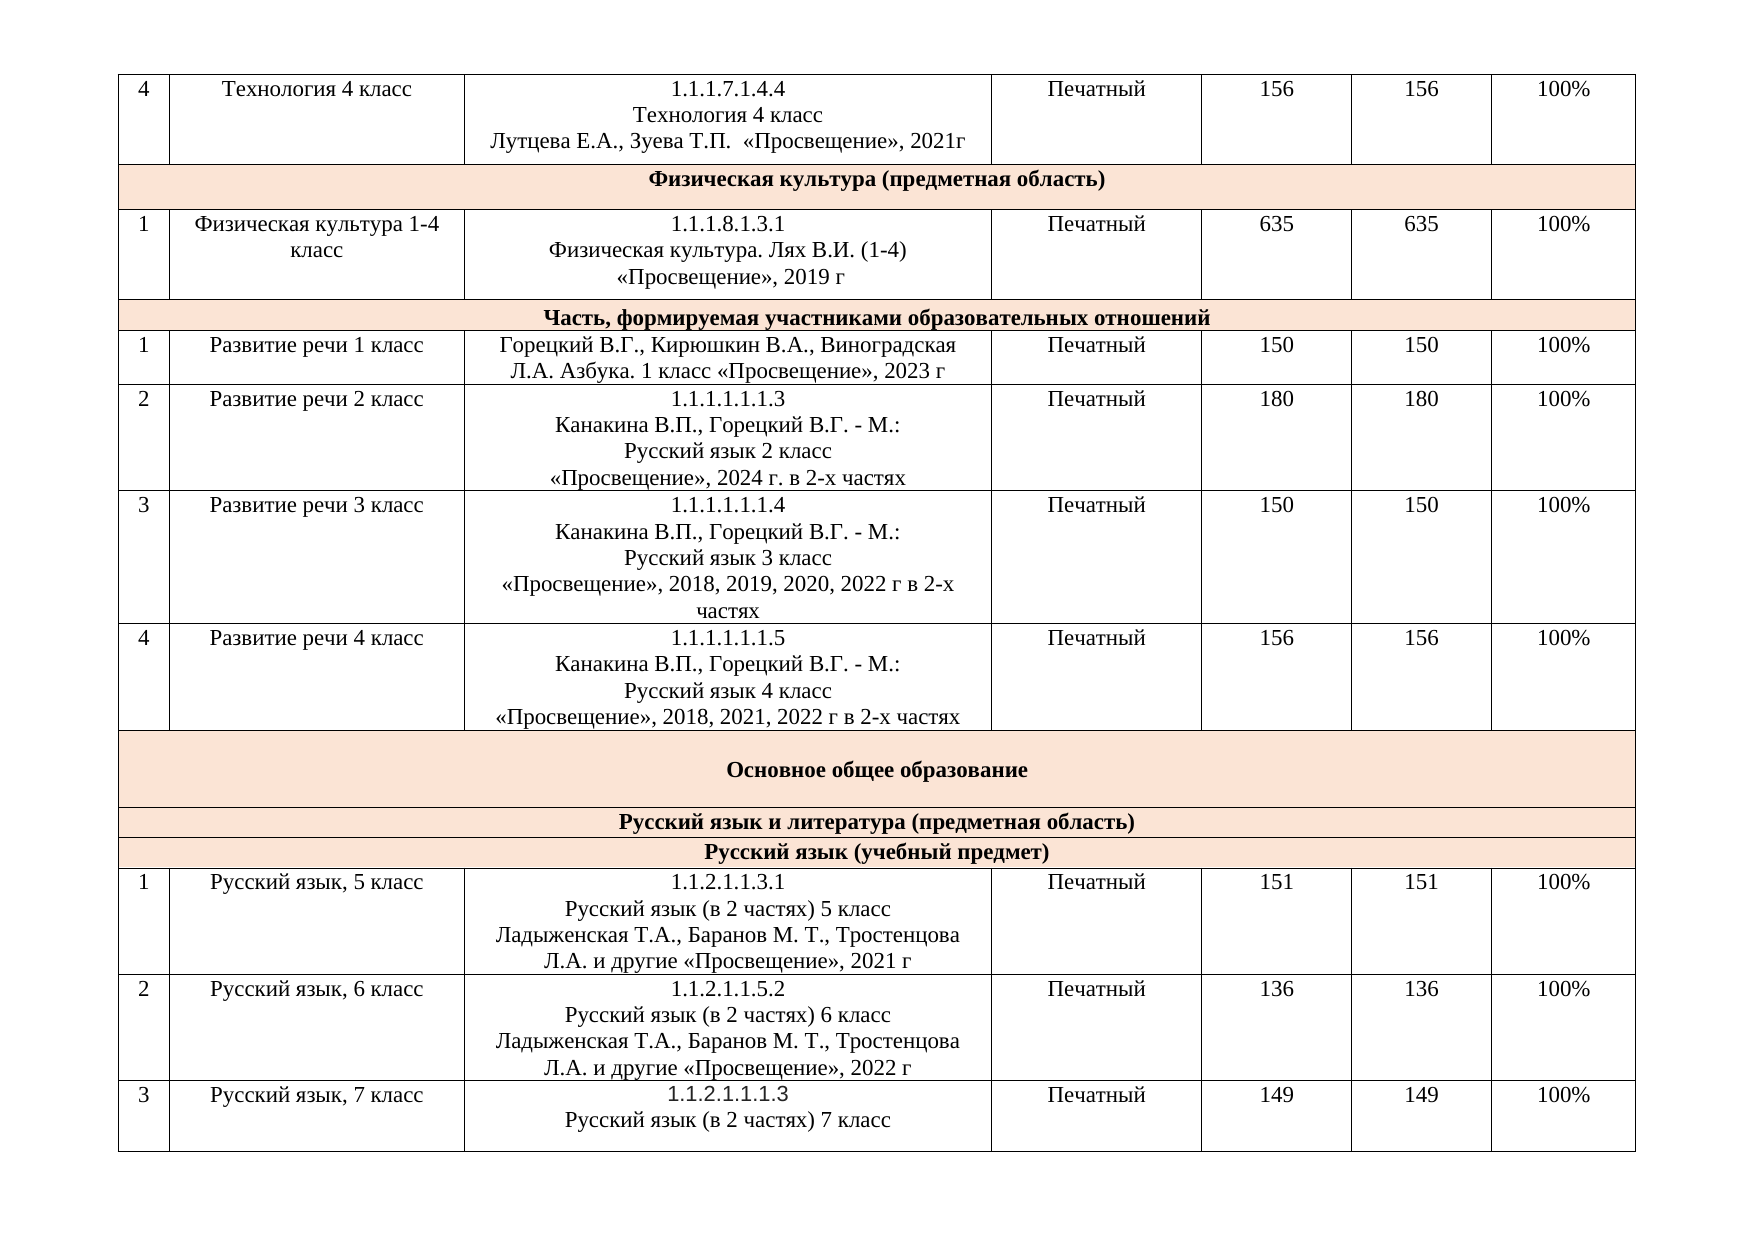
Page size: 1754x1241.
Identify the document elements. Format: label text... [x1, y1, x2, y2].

table_cell 149 [1202, 1081, 1351, 1151]
table_cell 100% [1492, 385, 1635, 490]
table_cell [465, 1081, 991, 1151]
table_cell 1.1.1.1.1.1.5 Канакина В.П., Горецкий В.Г. - М.: Русский язык 4 класс «Просвещение», 2018, 2021, 2022 г в 2-х частях [465, 624, 991, 729]
table_cell 150 [1202, 331, 1351, 384]
table_cell 151 [1352, 869, 1491, 974]
table_cell Основное общее образование [119, 731, 1635, 807]
table_cell 100% [1492, 210, 1635, 299]
table_cell 100% [1492, 1081, 1635, 1151]
table_cell 4 [119, 75, 169, 164]
table_cell Печатный [992, 385, 1201, 490]
table_cell 151 [1202, 869, 1351, 974]
table_cell Горецкий В.Г., Кирюшкин В.А., Виноградская Л.А. Азбука. 1 класс «Просвещение», 2023 г [465, 331, 991, 384]
table_cell 156 [1202, 75, 1351, 164]
table_cell 2 [119, 385, 169, 490]
table_cell 1 [119, 331, 169, 384]
table_cell 4 [119, 624, 169, 729]
table_cell 1.1.2.1.1.3.1 Русский язык (в 2 частях) 5 класс Ладыженская Т.А., Баранов М. Т., Тростенцова Л.А. и другие «Просвещение», 2021 г [465, 869, 991, 974]
table_cell 156 [1202, 624, 1351, 729]
table_cell 150 [1352, 491, 1491, 623]
table_cell 156 [1352, 624, 1491, 729]
table_cell Технология 4 класс [170, 75, 464, 164]
table_cell 1.1.1.8.1.3.1 Физическая культура. Лях В.И. (1-4) «Просвещение», 2019 г [465, 210, 991, 299]
table_cell 180 [1202, 385, 1351, 490]
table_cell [170, 1081, 464, 1151]
table_cell 3 [119, 1081, 169, 1151]
table_cell Печатный [992, 1081, 1201, 1151]
table_cell Печатный [992, 210, 1201, 299]
table_cell Русский язык и литература (предметная область) [119, 808, 1635, 837]
table_cell Физическая культура 1-4 класс [170, 210, 464, 299]
table_cell Печатный [992, 491, 1201, 623]
table_cell 136 [1352, 975, 1491, 1080]
table_cell Развитие речи 4 класс [170, 624, 464, 729]
table_cell 100% [1492, 869, 1635, 974]
table_cell 1.1.1.1.1.1.3 Канакина В.П., Горецкий В.Г. - М.: Русский язык 2 класс «Просвещение», 2024 г. в 2-х частях [465, 385, 991, 490]
table_cell Печатный [992, 975, 1201, 1080]
table_cell Развитие речи 1 класс [170, 331, 464, 384]
table_cell Русский язык (учебный предмет) [119, 838, 1635, 867]
table_cell 149 [1352, 1081, 1491, 1151]
table_cell 100% [1492, 624, 1635, 729]
table_cell 150 [1352, 331, 1491, 384]
table_cell Русский язык, 6 класс [170, 975, 464, 1080]
table_cell Развитие речи 3 класс [170, 491, 464, 623]
table_cell Физическая культура (предметная область) [119, 165, 1635, 209]
table_cell Печатный [992, 869, 1201, 974]
table_cell 1 [119, 869, 169, 974]
table_cell 1.1.1.7.1.4.4 Технология 4 класс Лутцева Е.А., Зуева Т.П. «Просвещение», 2021г [465, 75, 991, 164]
table_cell 100% [1492, 491, 1635, 623]
table_cell Печатный [992, 331, 1201, 384]
table_cell Часть, формируемая участниками образовательных отношений [119, 300, 1635, 330]
table_cell 156 [1352, 75, 1491, 164]
table_cell 100% [1492, 331, 1635, 384]
table_cell Печатный [992, 75, 1201, 164]
table_cell 1 [119, 210, 169, 299]
table_cell 136 [1202, 975, 1351, 1080]
table_cell 1.1.1.1.1.1.4 Канакина В.П., Горецкий В.Г. - М.: Русский язык 3 класс «Просвещение», 2018, 2019, 2020, 2022 г в 2-х частях [465, 491, 991, 623]
table_cell 635 [1202, 210, 1351, 299]
table_cell 180 [1352, 385, 1491, 490]
table_cell 100% [1492, 975, 1635, 1080]
table_cell 1.1.2.1.1.5.2 Русский язык (в 2 частях) 6 класс Ладыженская Т.А., Баранов М. Т., Тростенцова Л.А. и другие «Просвещение», 2022 г [465, 975, 991, 1080]
table_cell 3 [119, 491, 169, 623]
table_cell 150 [1202, 491, 1351, 623]
table_cell Печатный [992, 624, 1201, 729]
table_cell 2 [119, 975, 169, 1080]
table_cell Русский язык, 5 класс [170, 869, 464, 974]
table_cell 635 [1352, 210, 1491, 299]
table_cell 100% [1492, 75, 1635, 164]
table_cell Развитие речи 2 класс [170, 385, 464, 490]
